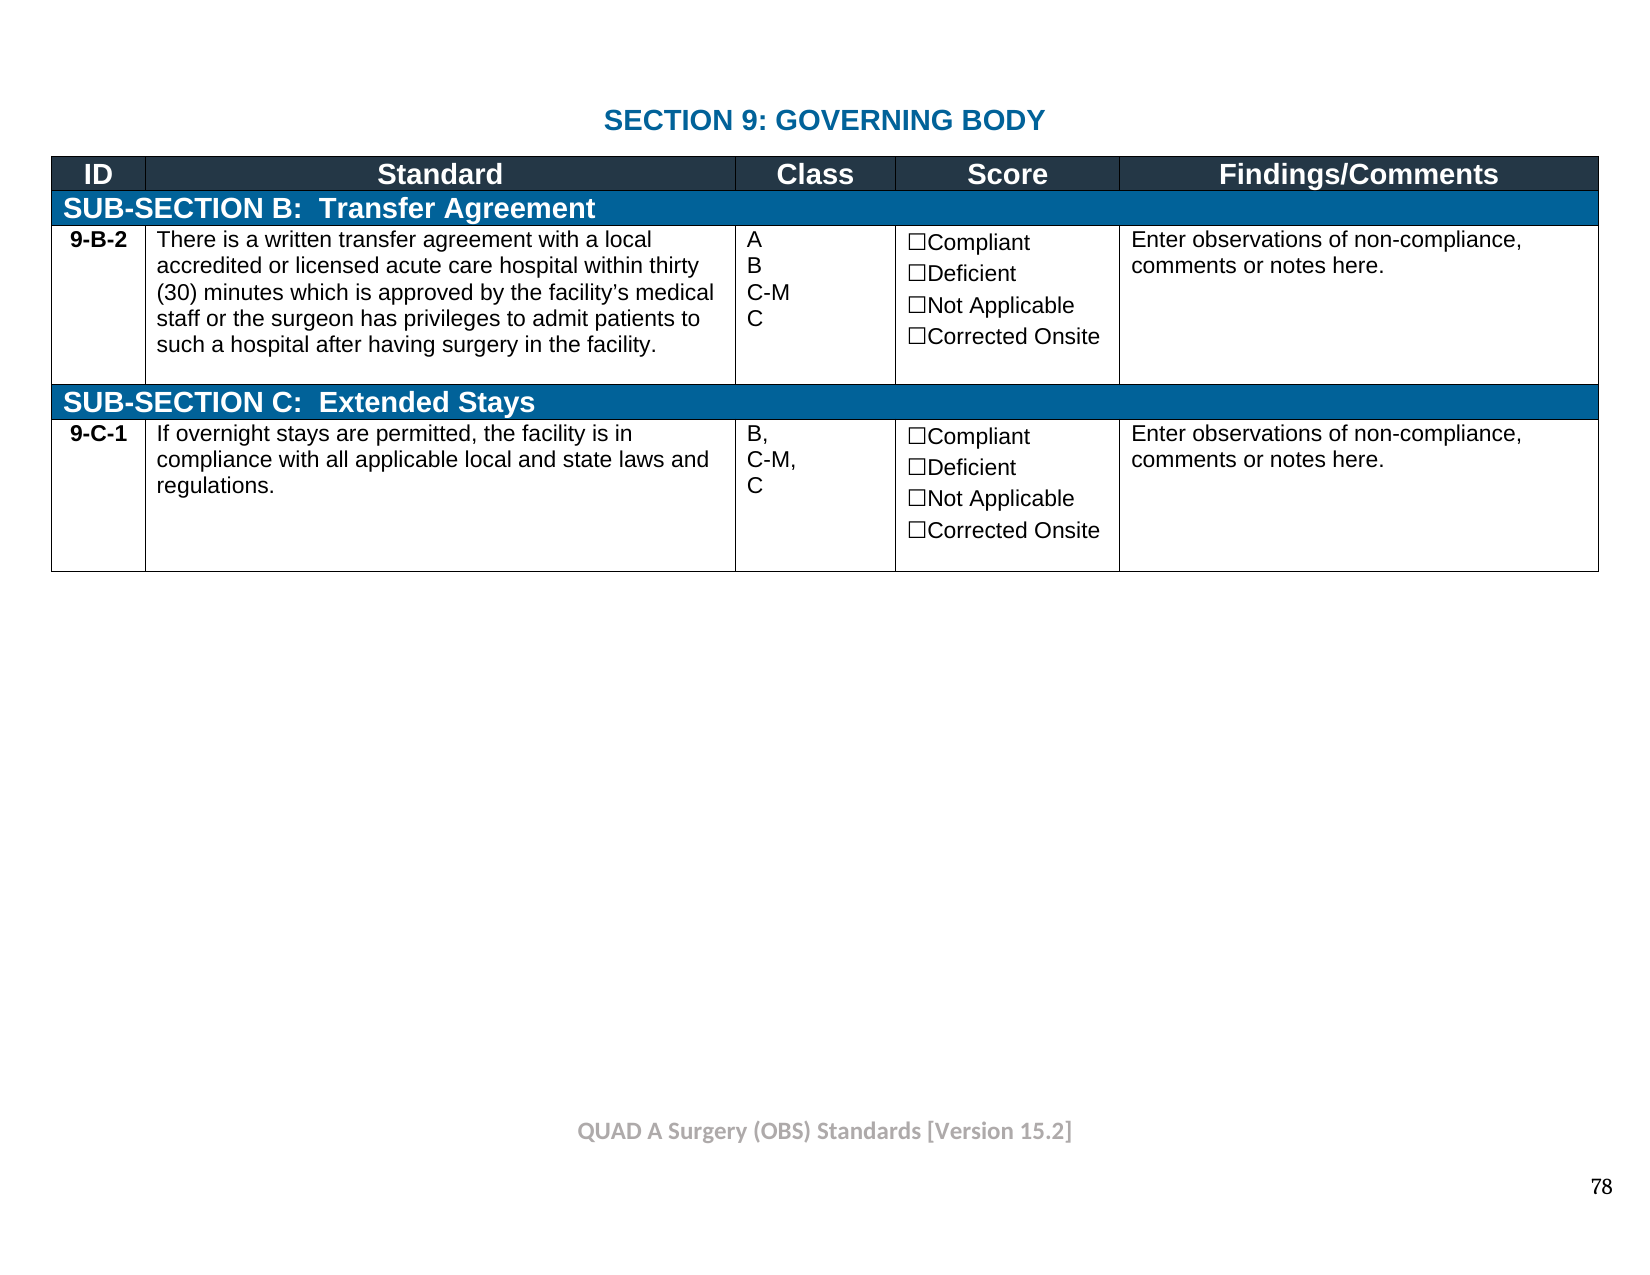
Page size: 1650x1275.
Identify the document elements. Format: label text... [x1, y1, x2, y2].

table_header Standard [146, 157, 735, 190]
table_header ID [52, 157, 145, 190]
table_header Score [896, 157, 1119, 190]
table_cell 9-C-1 [52, 420, 145, 571]
table_cell Compliant Deficient Not Applicable Corrected Onsite [896, 226, 1119, 384]
table_cell SUB-SECTION C: Extended Stays [52, 385, 1598, 419]
table_cell B, C-M, C [736, 420, 895, 571]
table_cell SUB-SECTION B: Transfer Agreement [52, 191, 1598, 225]
table_header Findings/Comments [1120, 157, 1598, 190]
text SECTION 9: GOVERNING BODY [37, 103, 1612, 137]
table_cell A B C-M C [736, 226, 895, 384]
table_cell 9-B-2 [52, 226, 145, 384]
table_cell Compliant Deficient Not Applicable Corrected Onsite [896, 420, 1119, 571]
table_header Class [736, 157, 895, 190]
table_cell If overnight stays are permitted, the facility is in compliance with all applicable local and state laws and regulations. [146, 420, 735, 571]
table_cell There is a written transfer agreement with a local accredited or licensed acute care hospital within thirty (30) minutes which is approved by the facility’s medical staff or the surgeon has privileges to admit patients to such a hospital after having surgery in the facility. [146, 226, 735, 384]
